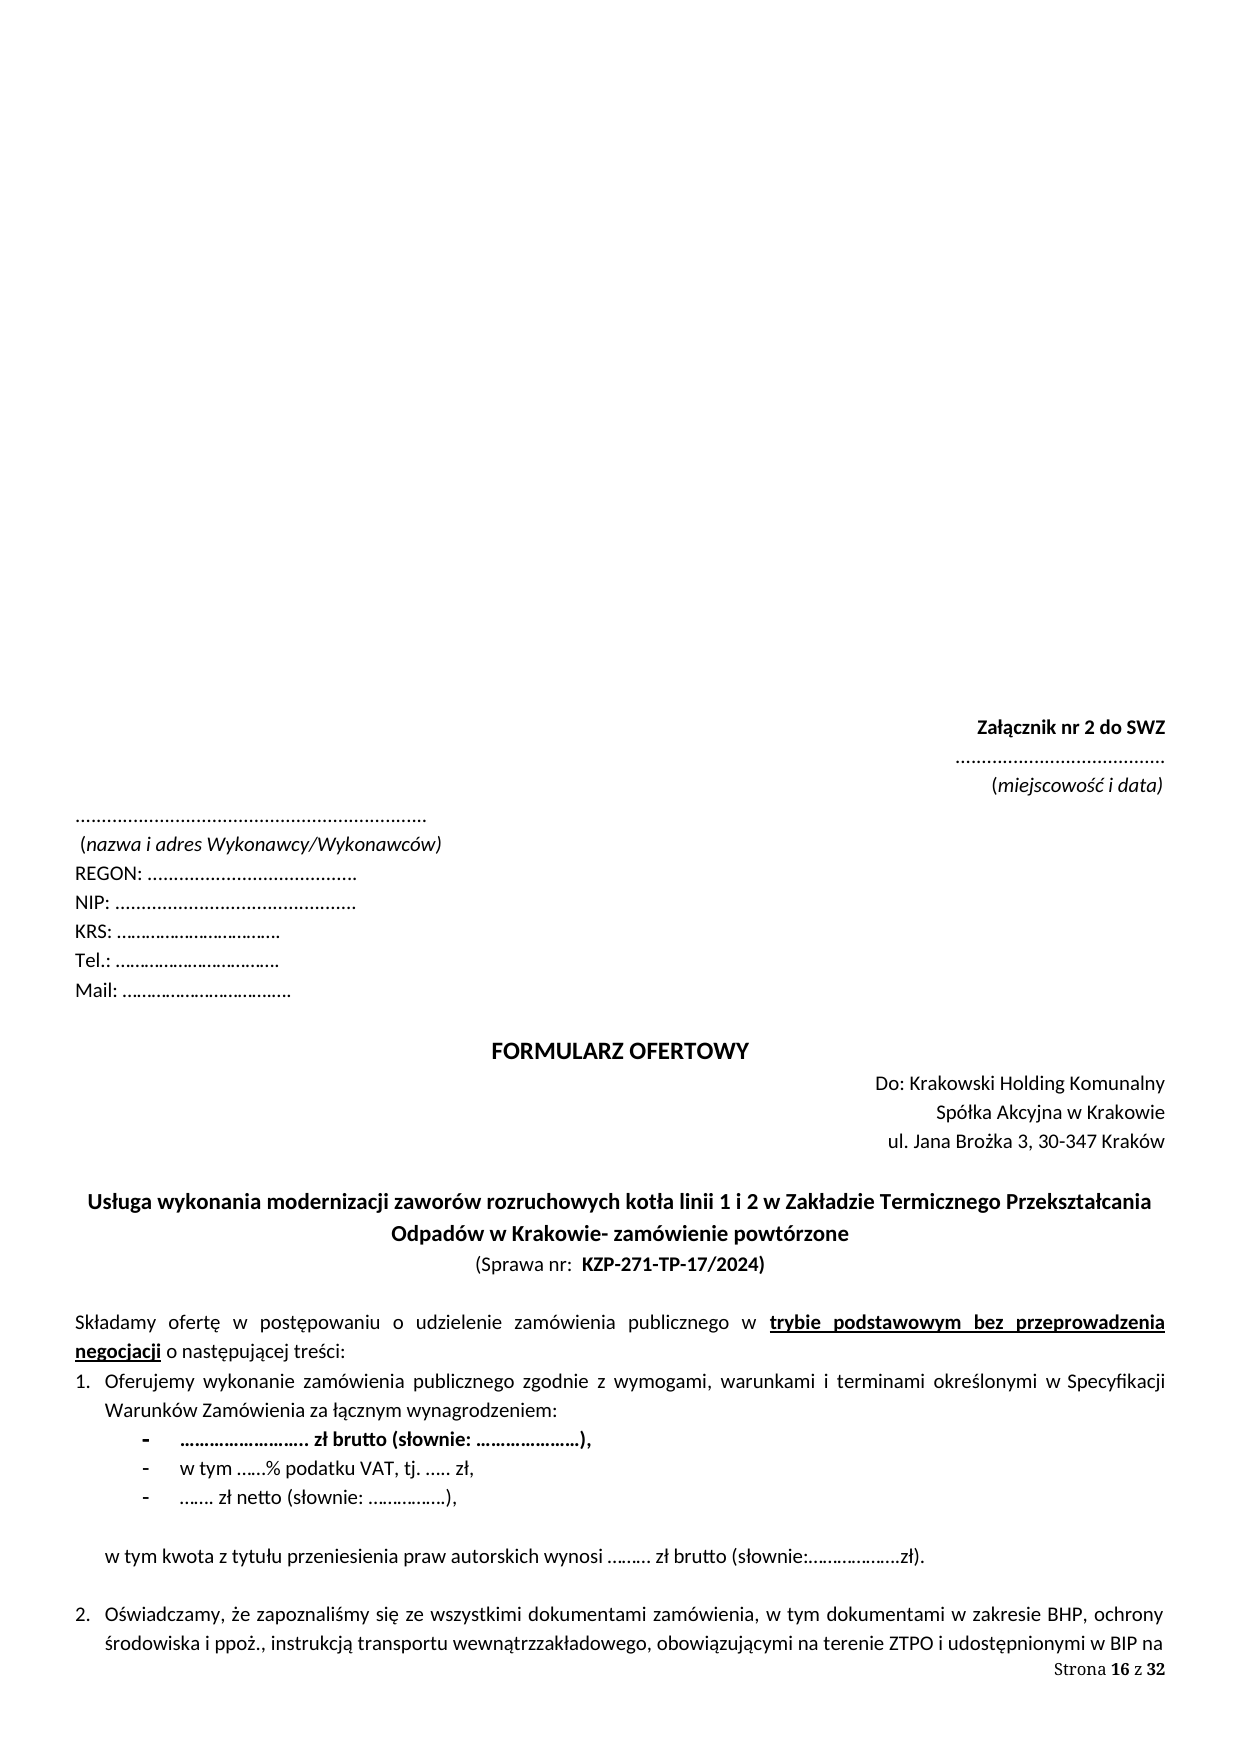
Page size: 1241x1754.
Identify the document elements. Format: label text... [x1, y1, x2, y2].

text (nazwa i adres Wykonawcy/Wykonawców) [75, 831, 1165, 856]
text ................................................................... [75, 802, 1165, 827]
text Mail: ………………………….…. [75, 977, 1165, 1002]
text ........................................ [75, 743, 1165, 769]
list w tym ……% podatku VAT, tj. ….. zł, [142, 1455, 1165, 1481]
text Załącznik nr 2 do SWZ [75, 714, 1165, 740]
text KRS: ……………………………. [75, 918, 1165, 944]
text (miejscowość i data) [75, 773, 1165, 798]
list Oferujemy wykonanie zamówienia publicznego zgodnie z wymogami, warunkami i terminami określonymi w Specyfikacji Warunków Zamówienia za łącznym wynagrodzeniem: [75, 1368, 1165, 1422]
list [75, 1601, 1165, 1656]
list …………………….. zł brutto (słownie: …………………), [142, 1426, 1165, 1452]
text Tel.: ……………………………. [75, 948, 1165, 973]
list ……. zł netto (słownie: …………….), [142, 1484, 1165, 1510]
text Składamy ofertę w postępowaniu o udzielenie zamówienia publicznego w trybie podstawowym bez przeprowadzenia negocjacji o następującej treści: [75, 1309, 1165, 1364]
text ul. Jana Brożka 3, 30-347 Kraków [75, 1128, 1165, 1154]
text REGON: ........................................ [75, 860, 1165, 886]
text w tym kwota z tytułu przeniesienia praw autorskich wynosi ……… zł brutto (słownie:……………….zł). [104, 1543, 1165, 1568]
text NIP: .............................................. [75, 889, 1165, 915]
text Spółka Akcyjna w Krakowie [75, 1099, 1165, 1125]
text (Sprawa nr: KZP-271-TP-17/2024) [75, 1251, 1165, 1277]
text Usługa wykonania modernizacji zaworów rozruchowych kotła linii 1 i 2 w Zakładzie Termicznego Przekształcania Odpadów w Krakowie- zamówienie powtórzone [75, 1187, 1165, 1247]
text Do: Krakowski Holding Komunalny [75, 1070, 1165, 1096]
text FORMULARZ OFERTOWY [75, 1035, 1165, 1066]
